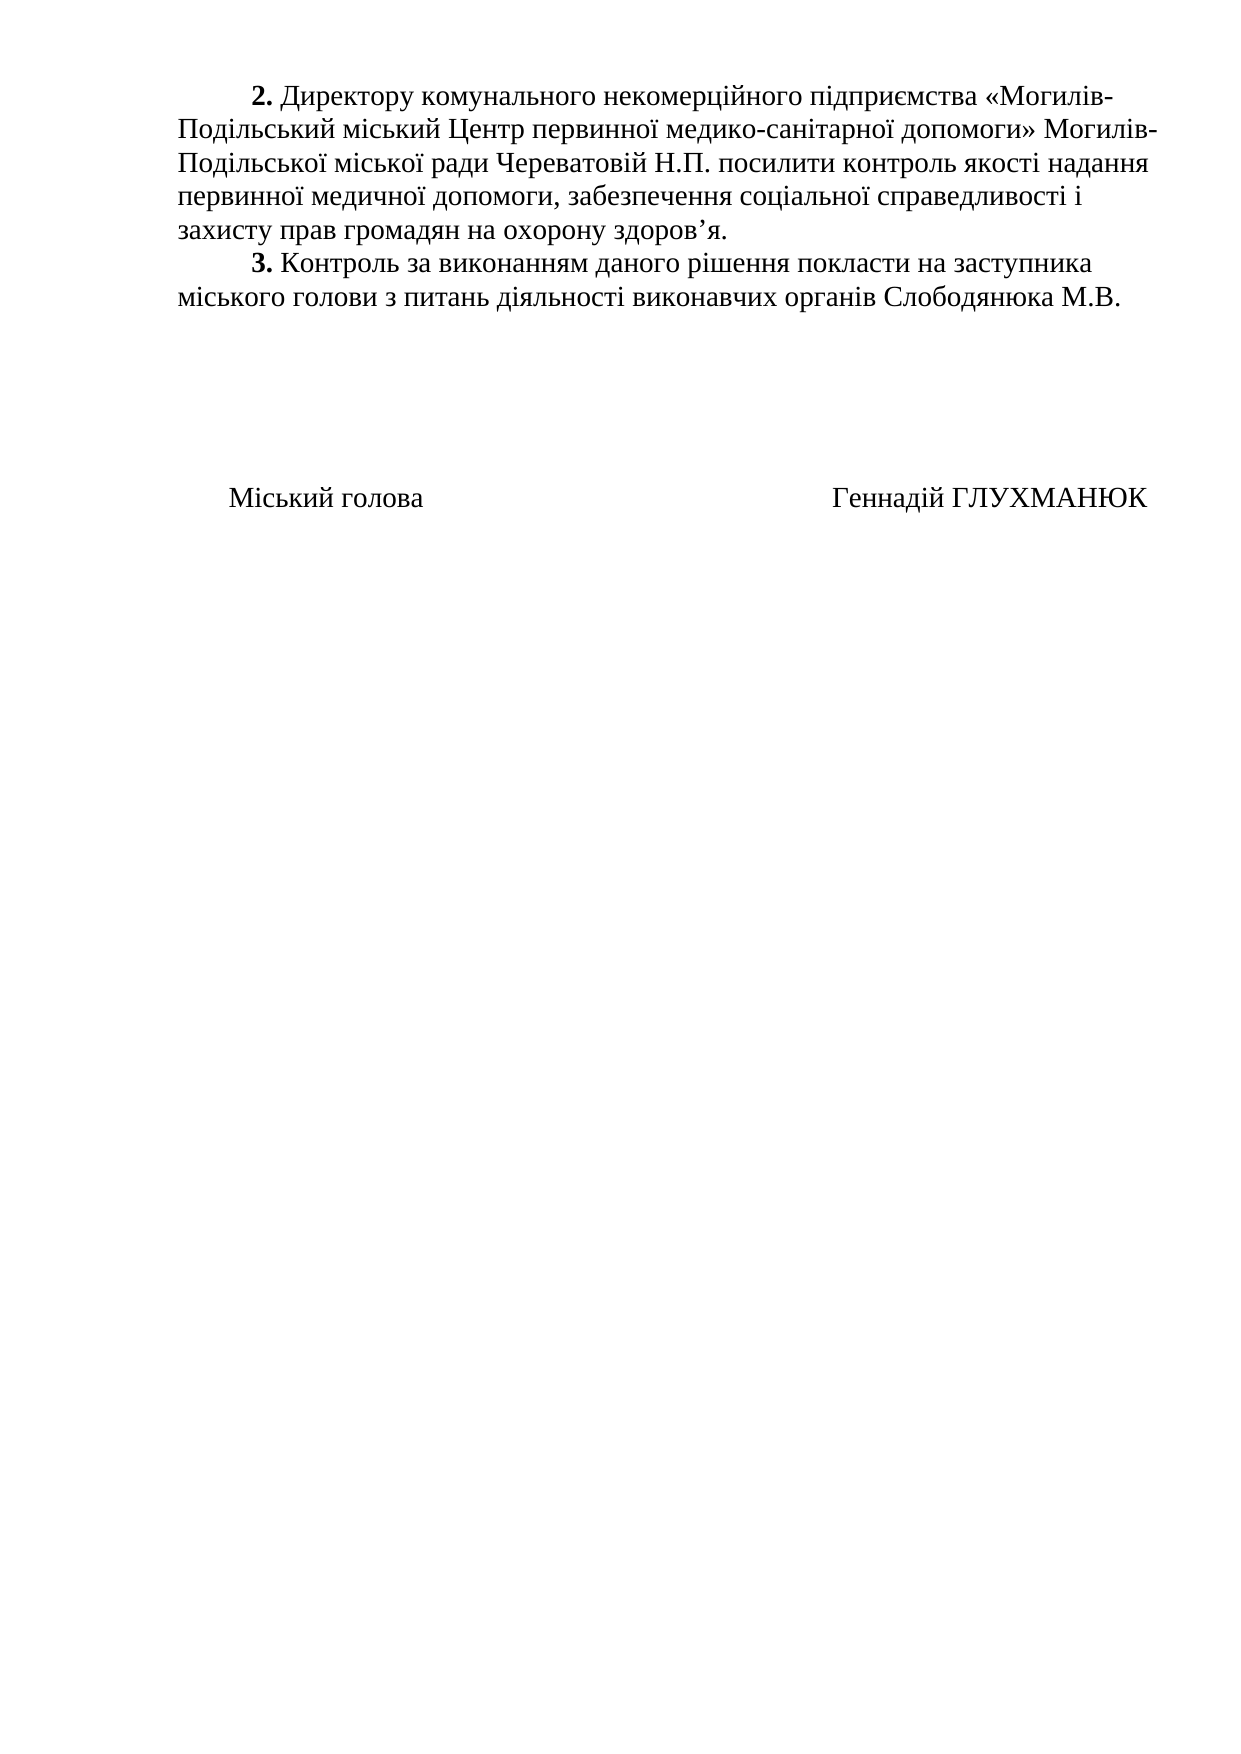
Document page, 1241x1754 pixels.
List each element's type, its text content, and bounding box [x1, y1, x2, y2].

text Міський голова Геннадій ГЛУХМАНЮК [177, 480, 1167, 514]
text 3. Контроль за виконанням даного рішення покласти на заступника міського голови з питань діяльності виконавчих органів Слободянюка М.В. [177, 246, 1167, 313]
text 2. Директору комунального некомерційного підприємства «Могилів-Подільський міський Центр первинної медико-санітарної допомоги» Могилів-Подільської міської ради Череватовій Н.П. посилити контроль якості надання первинної медичної допомоги, забезпечення соціальної справедливості і захисту прав громадян на охорону здоров’я. [177, 78, 1167, 246]
